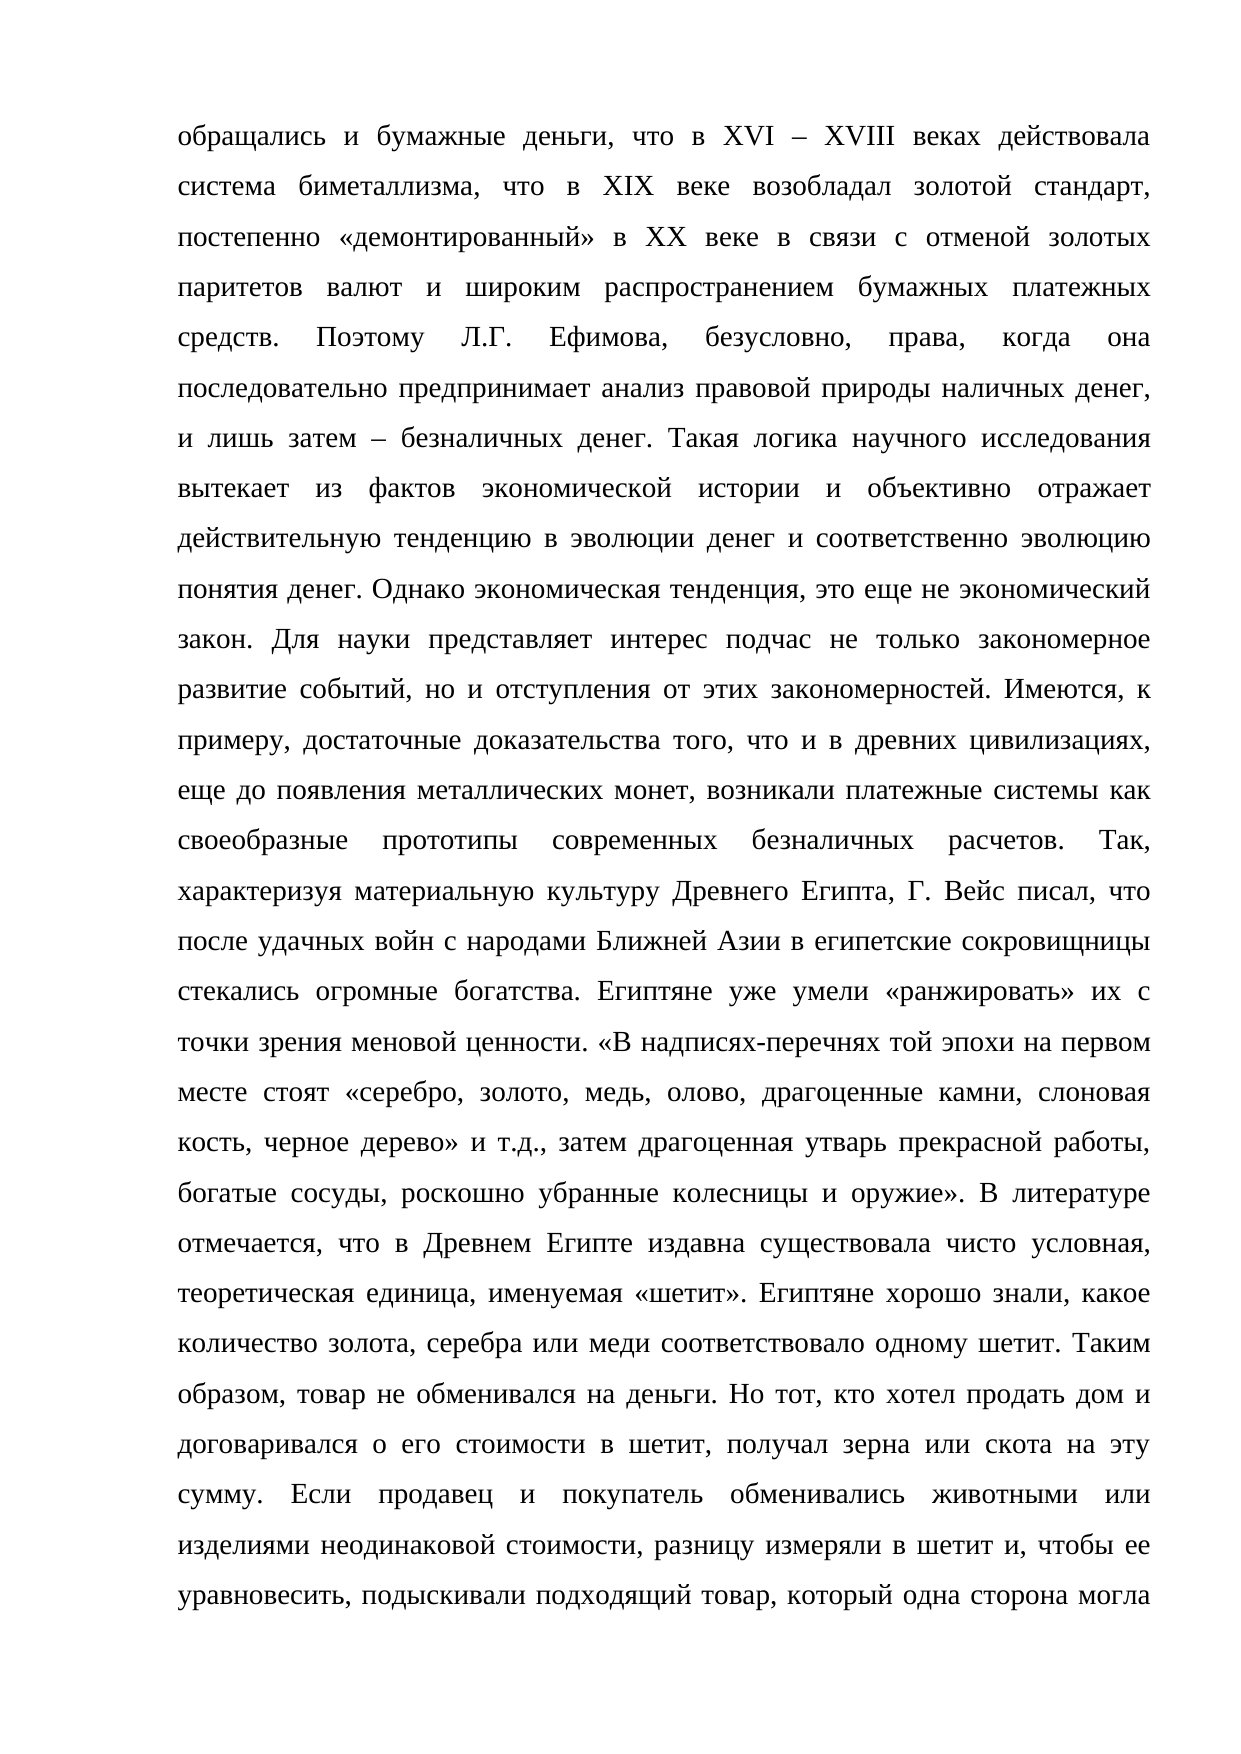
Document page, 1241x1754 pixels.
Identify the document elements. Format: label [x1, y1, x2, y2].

text [177, 118, 1152, 1611]
